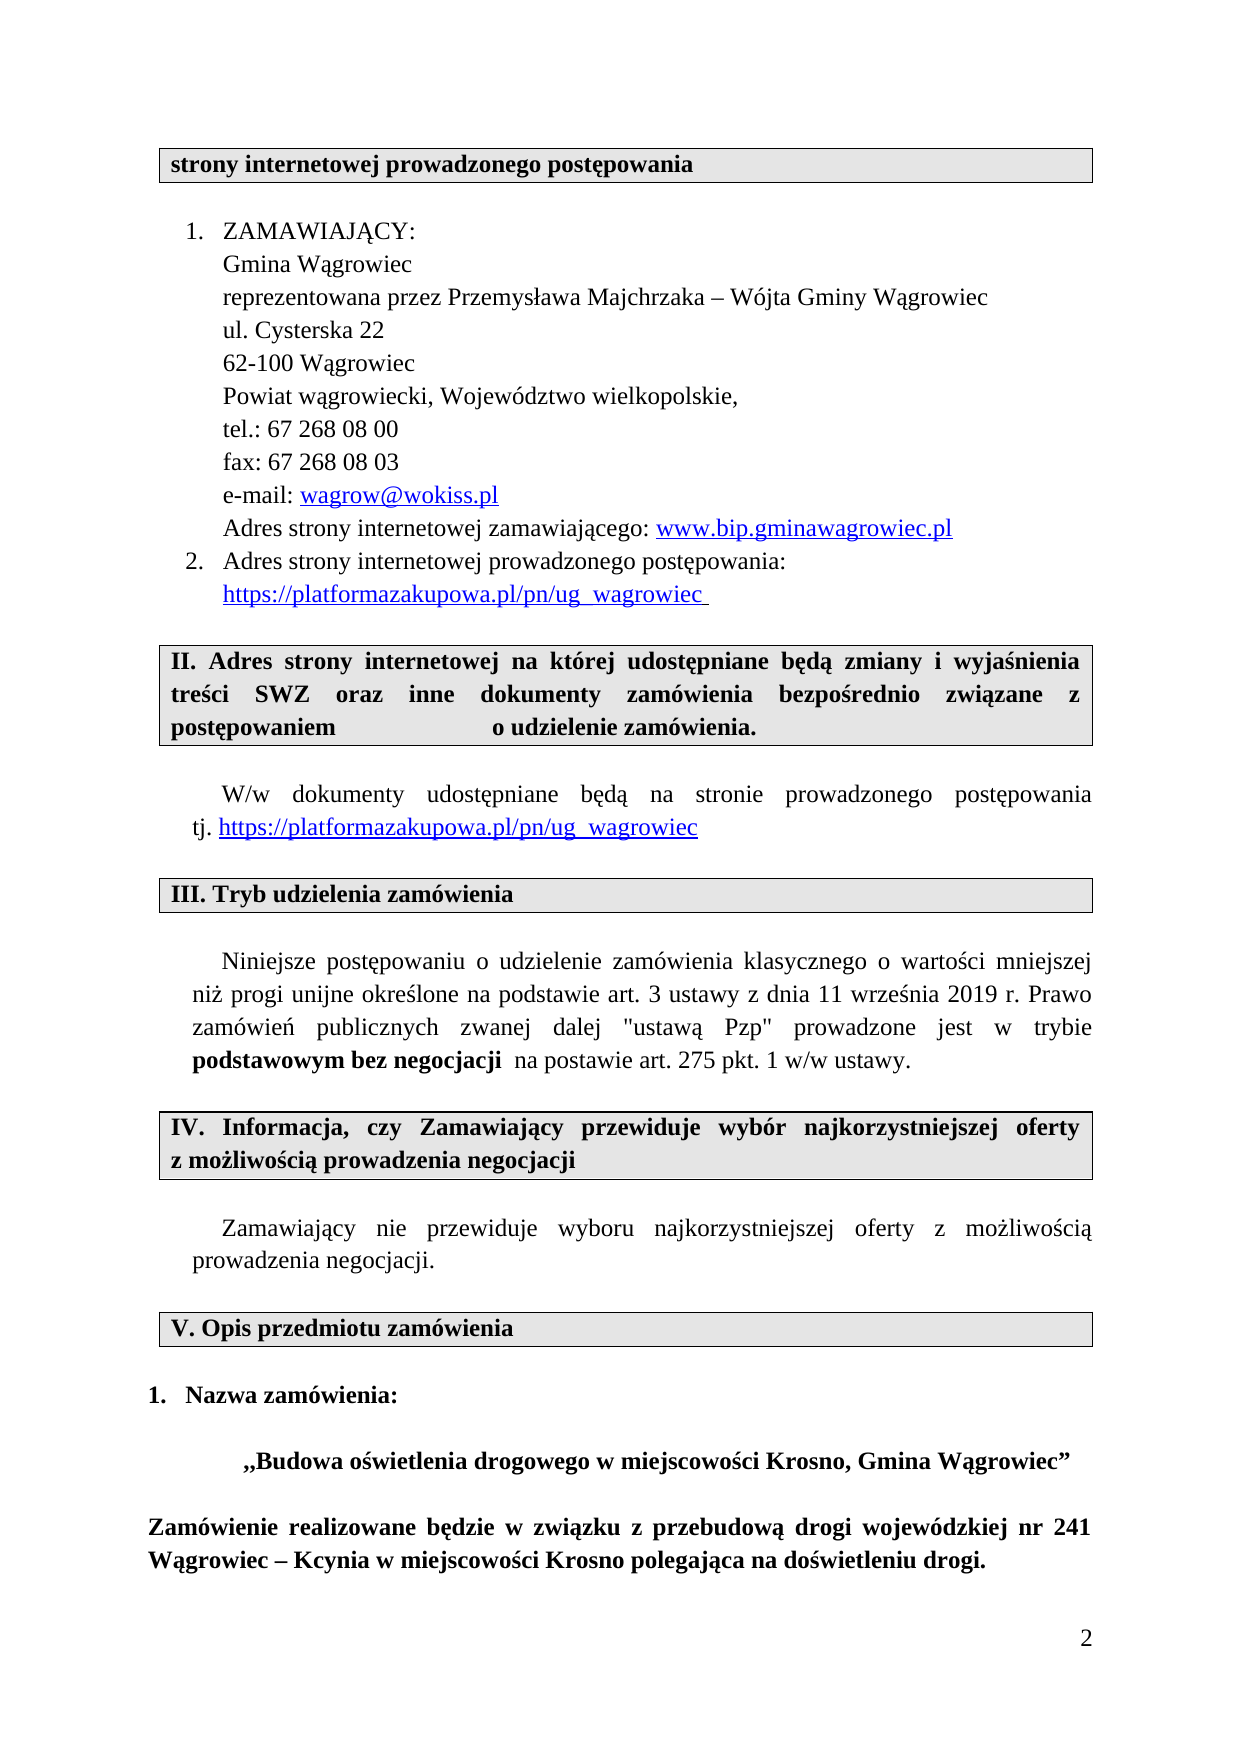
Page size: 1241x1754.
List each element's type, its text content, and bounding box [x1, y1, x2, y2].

list W/w dokumenty udostępniane będą na stronie prowadzonego postępowania tj. https://platformazakupowa.pl/pn/ug_wagrowiec [86, 779, 1093, 841]
list reprezentowana przez Przemysława Majchrzaka – Wójta Gminy Wągrowiec [223, 282, 1093, 311]
list fax: 67 268 08 03 [223, 447, 1093, 476]
text ,,Budowa oświetlenia drogowego w miejscowości Krosno, Gmina Wągrowiec” [148, 1446, 1093, 1474]
list https://platformazakupowa.pl/pn/ug_wagrowiec [223, 579, 1093, 608]
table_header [160, 149, 1092, 182]
list Gmina Wągrowiec [223, 249, 1093, 277]
list tel.: 67 268 08 00 [223, 414, 1093, 443]
list 62-100 Wągrowiec [223, 348, 1093, 377]
list ul. Cysterska 22 [223, 315, 1093, 343]
table_header III. Tryb udzielenia zamówienia [160, 879, 1092, 912]
table_header IV. Informacja, czy Zamawiający przewiduje wybór najkorzystniejszej oferty z możliwością prowadzenia negocjacji [160, 1113, 1092, 1178]
list Adres strony internetowej prowadzonego postępowania: [185, 546, 1093, 575]
list Nazwa zamówienia: [148, 1380, 1093, 1408]
list Adres strony internetowej zamawiającego: www.bip.gminawagrowiec.pl [223, 513, 1093, 542]
list ZAMAWIAJĄCY: [185, 216, 1093, 244]
text Zamówienie realizowane będzie w związku z przebudową drogi wojewódzkiej nr 241 Wągrowiec – Kcynia w miejscowości Krosno polegająca na doświetleniu drogi. [148, 1512, 1093, 1574]
table_header II. Adres strony internetowej na której udostępniane będą zmiany i wyjaśnienia treści SWZ oraz inne dokumenty zamówienia bezpośrednio związane z postępowaniem o udzielenie zamówienia. [160, 646, 1092, 745]
text Zamawiający nie przewiduje wyboru najkorzystniejszej oferty z możliwością prowadzenia negocjacji. [192, 1213, 1093, 1274]
table_header V. Opis przedmiotu zamówienia [160, 1313, 1092, 1346]
list e-mail: wagrow@wokiss.pl [223, 480, 1093, 509]
list Powiat wągrowiecki, Województwo wielkopolskie, [223, 381, 1093, 409]
text Niniejsze postępowaniu o udzielenie zamówienia klasycznego o wartości mniejszej niż progi unijne określone na podstawie art. 3 ustawy z dnia 11 września 2019 r. Prawo zamówień publicznych zwanej dalej "ustawą Pzp" prowadzone jest w trybie podstawowym bez negocjacji na postawie art. 275 pkt. 1 w/w ustawy. [192, 946, 1093, 1074]
